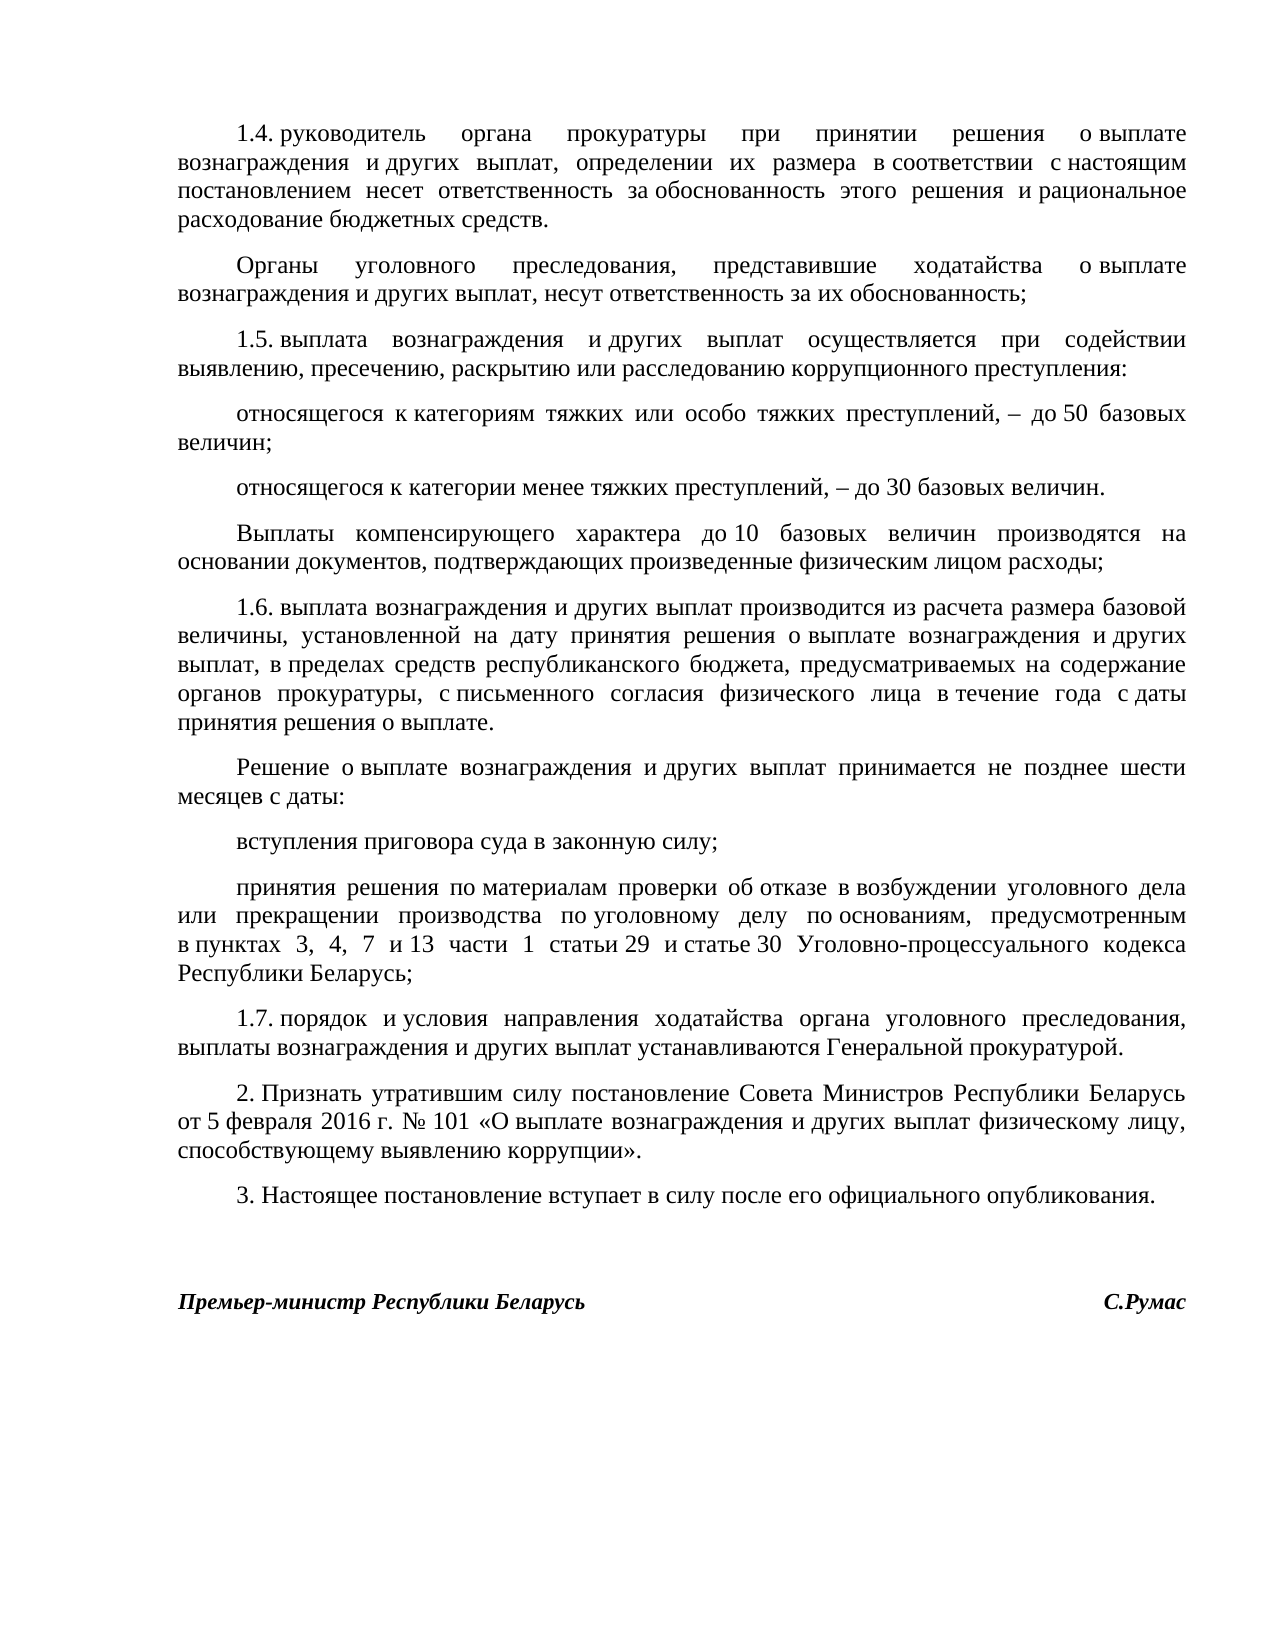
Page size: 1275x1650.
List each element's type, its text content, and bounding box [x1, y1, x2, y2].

text Выплаты компенсирующего характера до 10 базовых величин производятся на основании документов, подтверждающих произведенные физическим лицом расходы; [177, 518, 1186, 575]
text Решение о выплате вознаграждения и других выплат принимается не позднее шести месяцев с даты: [177, 752, 1186, 810]
text вступления приговора суда в законную силу; [177, 826, 1186, 855]
text принятия решения по материалам проверки об отказе в возбуждении уголовного дела или прекращении производства по уголовному делу по основаниям, предусмотренным в пунктах 3, 4, 7 и 13 части 1 статьи 29 и статье 30 Уголовно-процессуального кодекса Республики Беларусь; [177, 872, 1186, 987]
text 1.7. порядок и условия направления ходатайства органа уголовного преследования, выплаты вознаграждения и других выплат устанавливаются Генеральной прокуратурой. [177, 1003, 1186, 1061]
text 1.6. выплата вознаграждения и других выплат производится из расчета размера базовой величины, установленной на дату принятия решения о выплате вознаграждения и других выплат, в пределах средств республиканского бюджета, предусматриваемых на содержание органов прокуратуры, с письменного согласия физического лица в течение года с даты принятия решения о выплате. [177, 592, 1186, 736]
text Органы уголовного преследования, представившие ходатайства о выплате вознаграждения и других выплат, несут ответственность за их обоснованность; [177, 250, 1186, 307]
text 1.5. выплата вознаграждения и других выплат осуществляется при содействии выявлению, пресечению, раскрытию или расследованию коррупционного преступления: [177, 324, 1186, 381]
table_header С.Румас [682, 1271, 1186, 1331]
table_header Премьер-министр Республики Беларусь [177, 1271, 682, 1331]
text относящегося к категории менее тяжких преступлений, – до 30 базовых величин. [177, 472, 1186, 501]
text относящегося к категориям тяжких или особо тяжких преступлений, – до 50 базовых величин; [177, 398, 1186, 456]
text 2. Признать утратившим силу постановление Совета Министров Республики Беларусь от 5 февраля 2016 г. № 101 «О выплате вознаграждения и других выплат физическому лицу, способствующему выявлению коррупции». [177, 1078, 1186, 1164]
text 3. Настоящее постановление вступает в силу после его официального опубликования. [177, 1181, 1186, 1209]
text 1.4. руководитель органа прокуратуры при принятии решения о выплате вознаграждения и других выплат, определении их размера в соответствии с настоящим постановлением несет ответственность за обоснованность этого решения и рациональное расходование бюджетных средств. [177, 118, 1186, 233]
